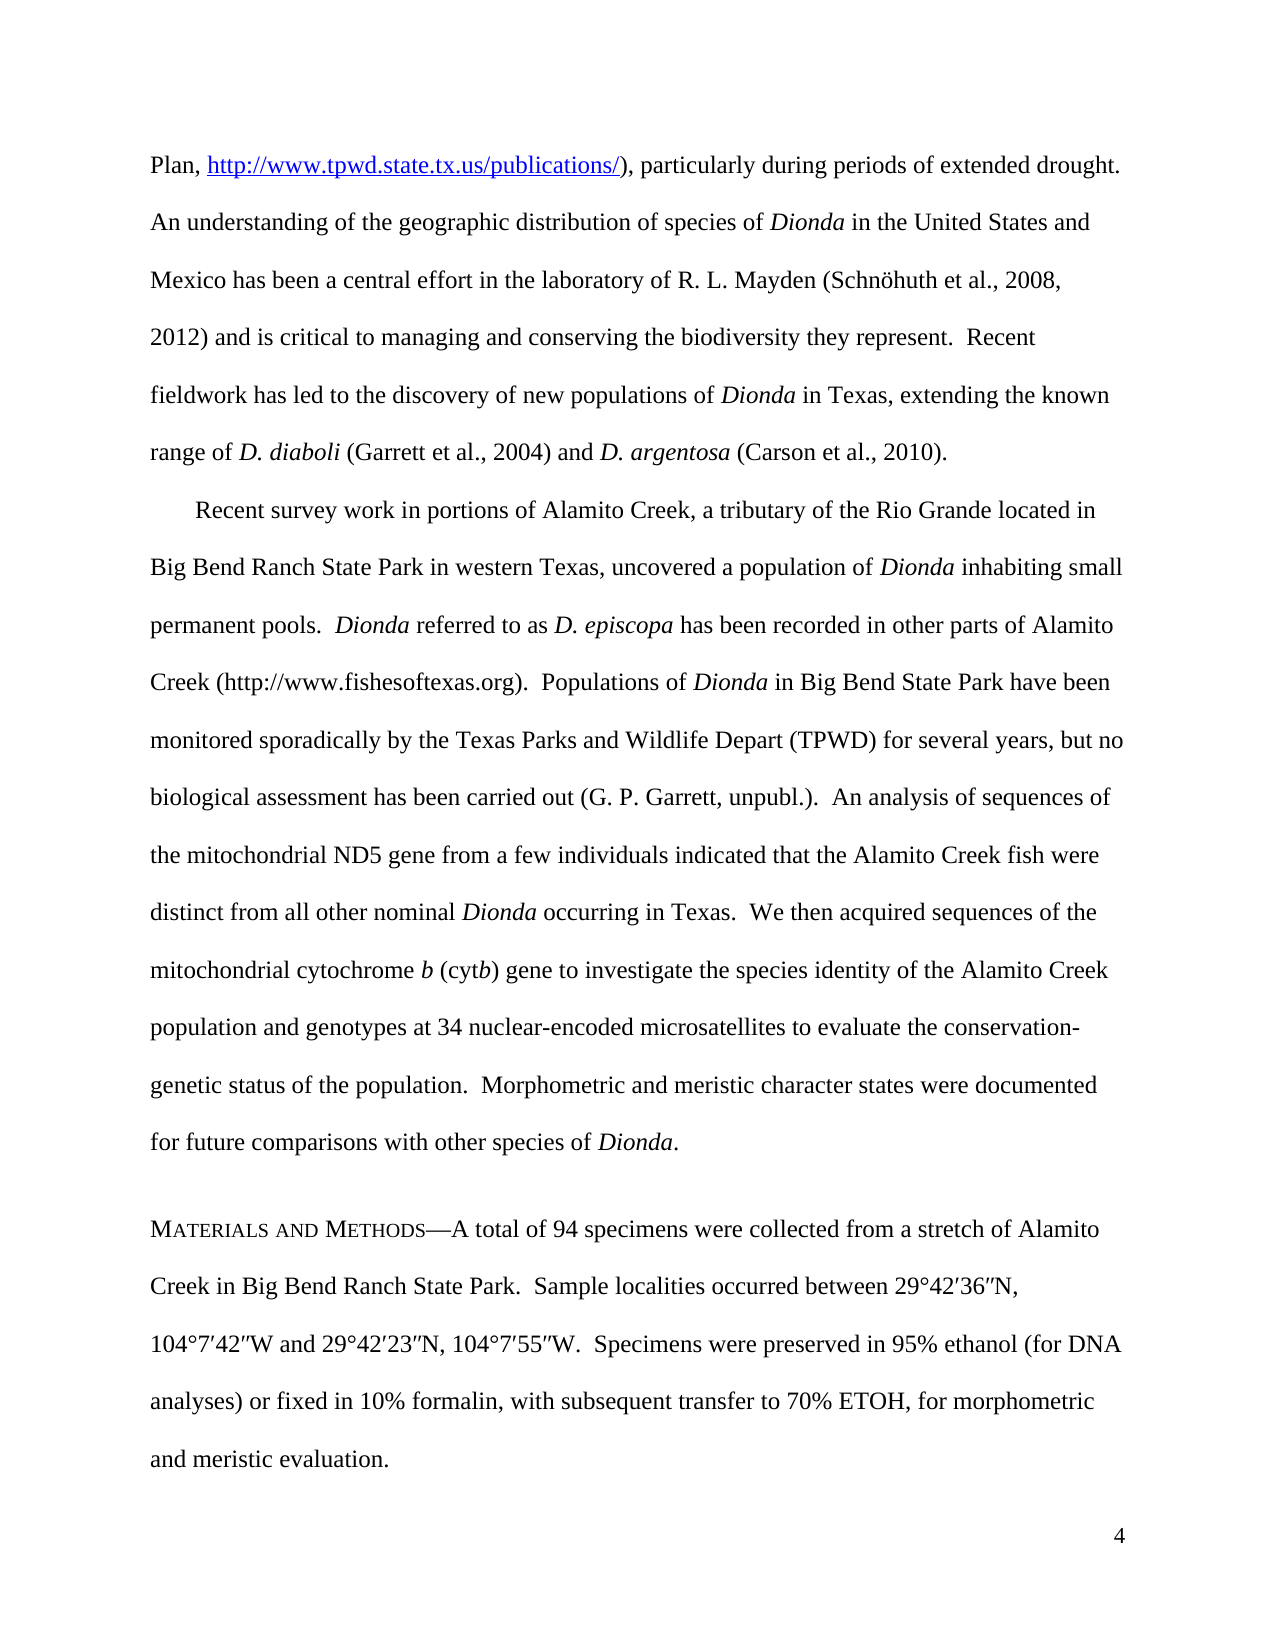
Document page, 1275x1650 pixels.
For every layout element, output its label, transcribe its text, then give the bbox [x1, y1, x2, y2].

text Materials and Methods—A total of 94 specimens were collected from a stretch of Alamito Creek in Big Bend Ranch State Park. Sample localities occurred between 29°42ʹ36ʺN, 104°7ʹ42ʺW and 29°42ʹ23ʺN, 104°7ʹ55ʺW. Specimens were preserved in 95% ethanol (for DNA analyses) or fixed in 10% formalin, with subsequent transfer to 70% ETOH, for morphometric and meristic evaluation. [150, 1214, 1125, 1472]
text Recent survey work in portions of Alamito Creek, a tributary of the Rio Grande located in Big Bend Ranch State Park in western Texas, uncovered a population of Dionda inhabiting small permanent pools. Dionda referred to as D. episcopa has been recorded in other parts of Alamito Creek (http://www.fishesoftexas.org). Populations of Dionda in Big Bend State Park have been monitored sporadically by the Texas Parks and Wildlife Depart (TPWD) for several years, but no biological assessment has been carried out (G. P. Garrett, unpubl.). An analysis of sequences of the mitochondrial ND5 gene from a few individuals indicated that the Alamito Creek fish were distinct from all other nominal Dionda occurring in Texas. We then acquired sequences of the mitochondrial cytochrome b (cytb) gene to investigate the species identity of the Alamito Creek population and genotypes at 34 nuclear-encoded microsatellites to evaluate the conservation-genetic status of the population. Morphometric and meristic character states were documented for future comparisons with other species of Dionda. [150, 495, 1125, 1156]
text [150, 150, 1125, 466]
